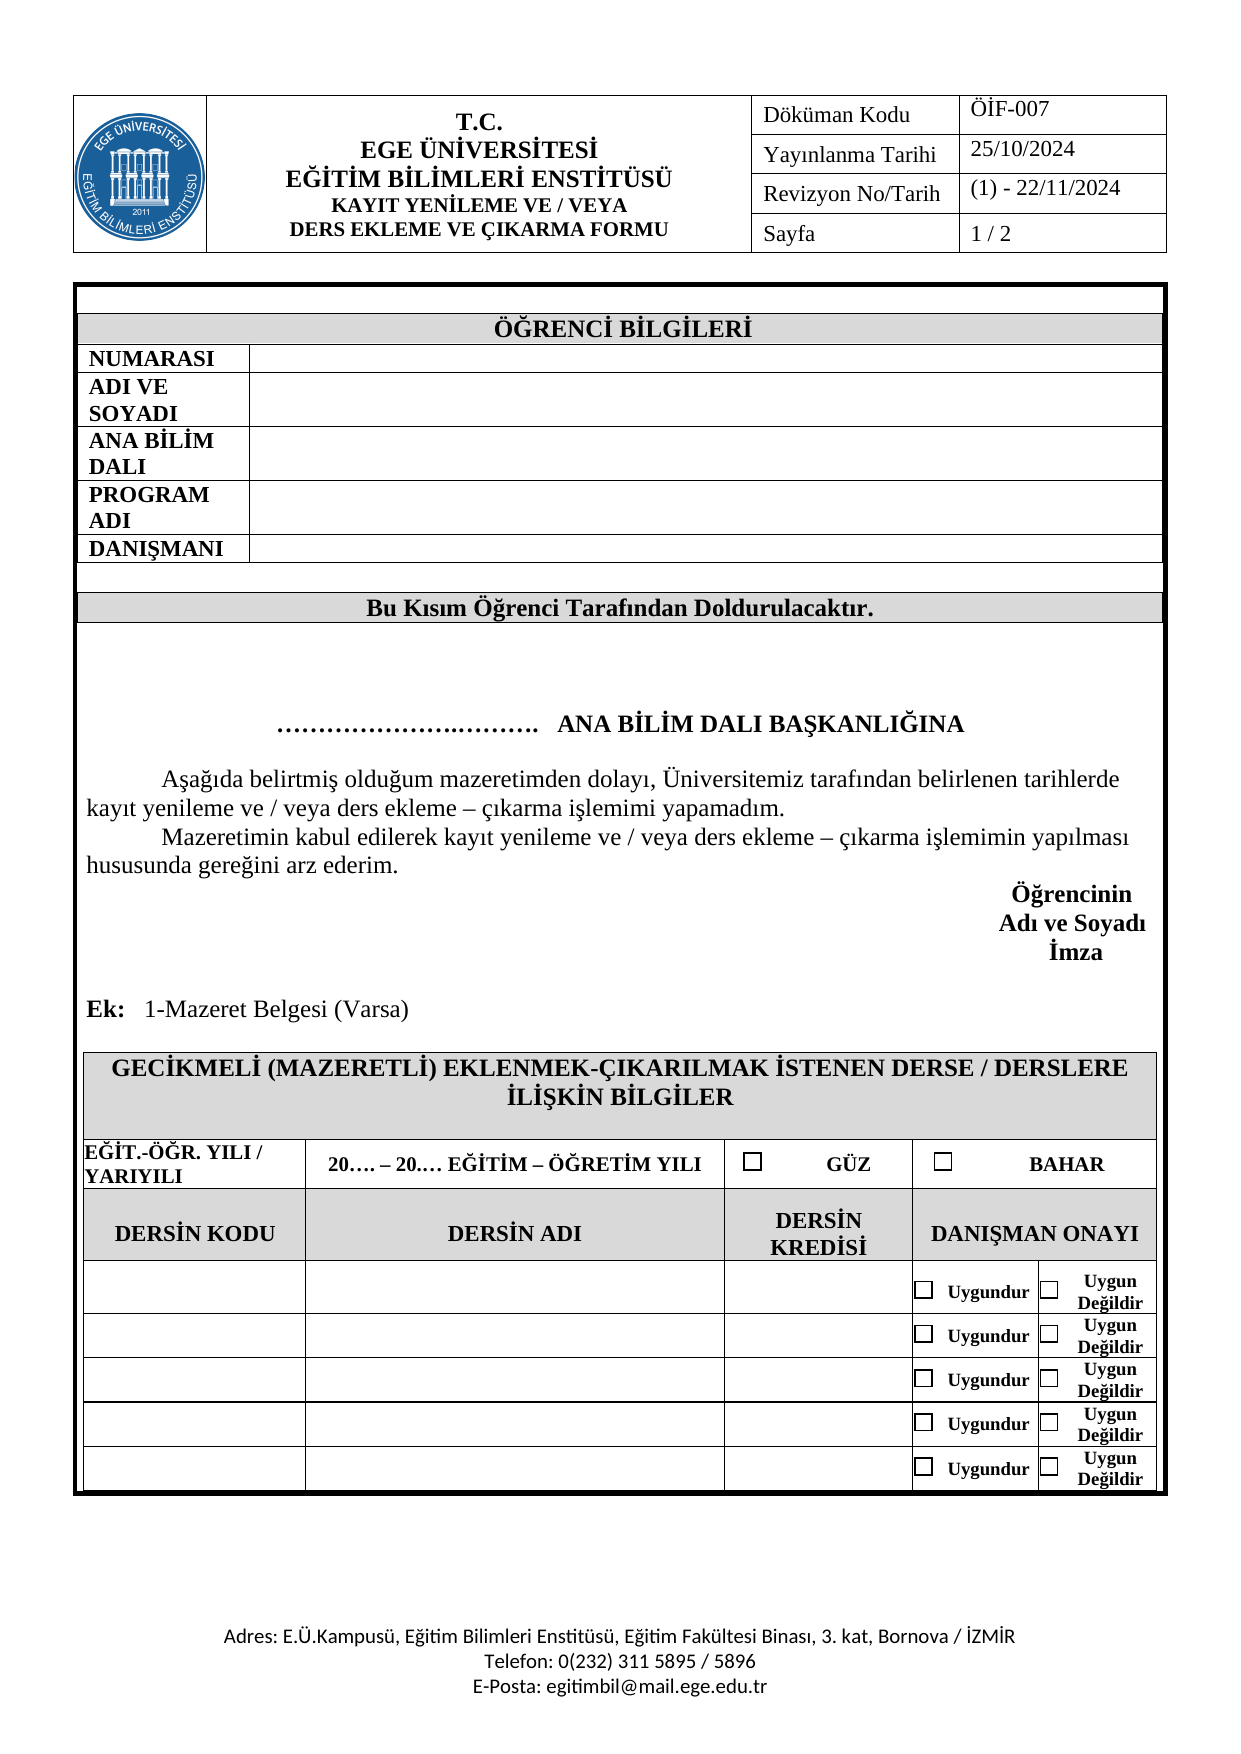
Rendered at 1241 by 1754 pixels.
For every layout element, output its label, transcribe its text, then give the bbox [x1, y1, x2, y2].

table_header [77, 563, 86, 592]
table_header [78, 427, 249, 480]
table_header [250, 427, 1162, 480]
picture [74, 113, 205, 241]
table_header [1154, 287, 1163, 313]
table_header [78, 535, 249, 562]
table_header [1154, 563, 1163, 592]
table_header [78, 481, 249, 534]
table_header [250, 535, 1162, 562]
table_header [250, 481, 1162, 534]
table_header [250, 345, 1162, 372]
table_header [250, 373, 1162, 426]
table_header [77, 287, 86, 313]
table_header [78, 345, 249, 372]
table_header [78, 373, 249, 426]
